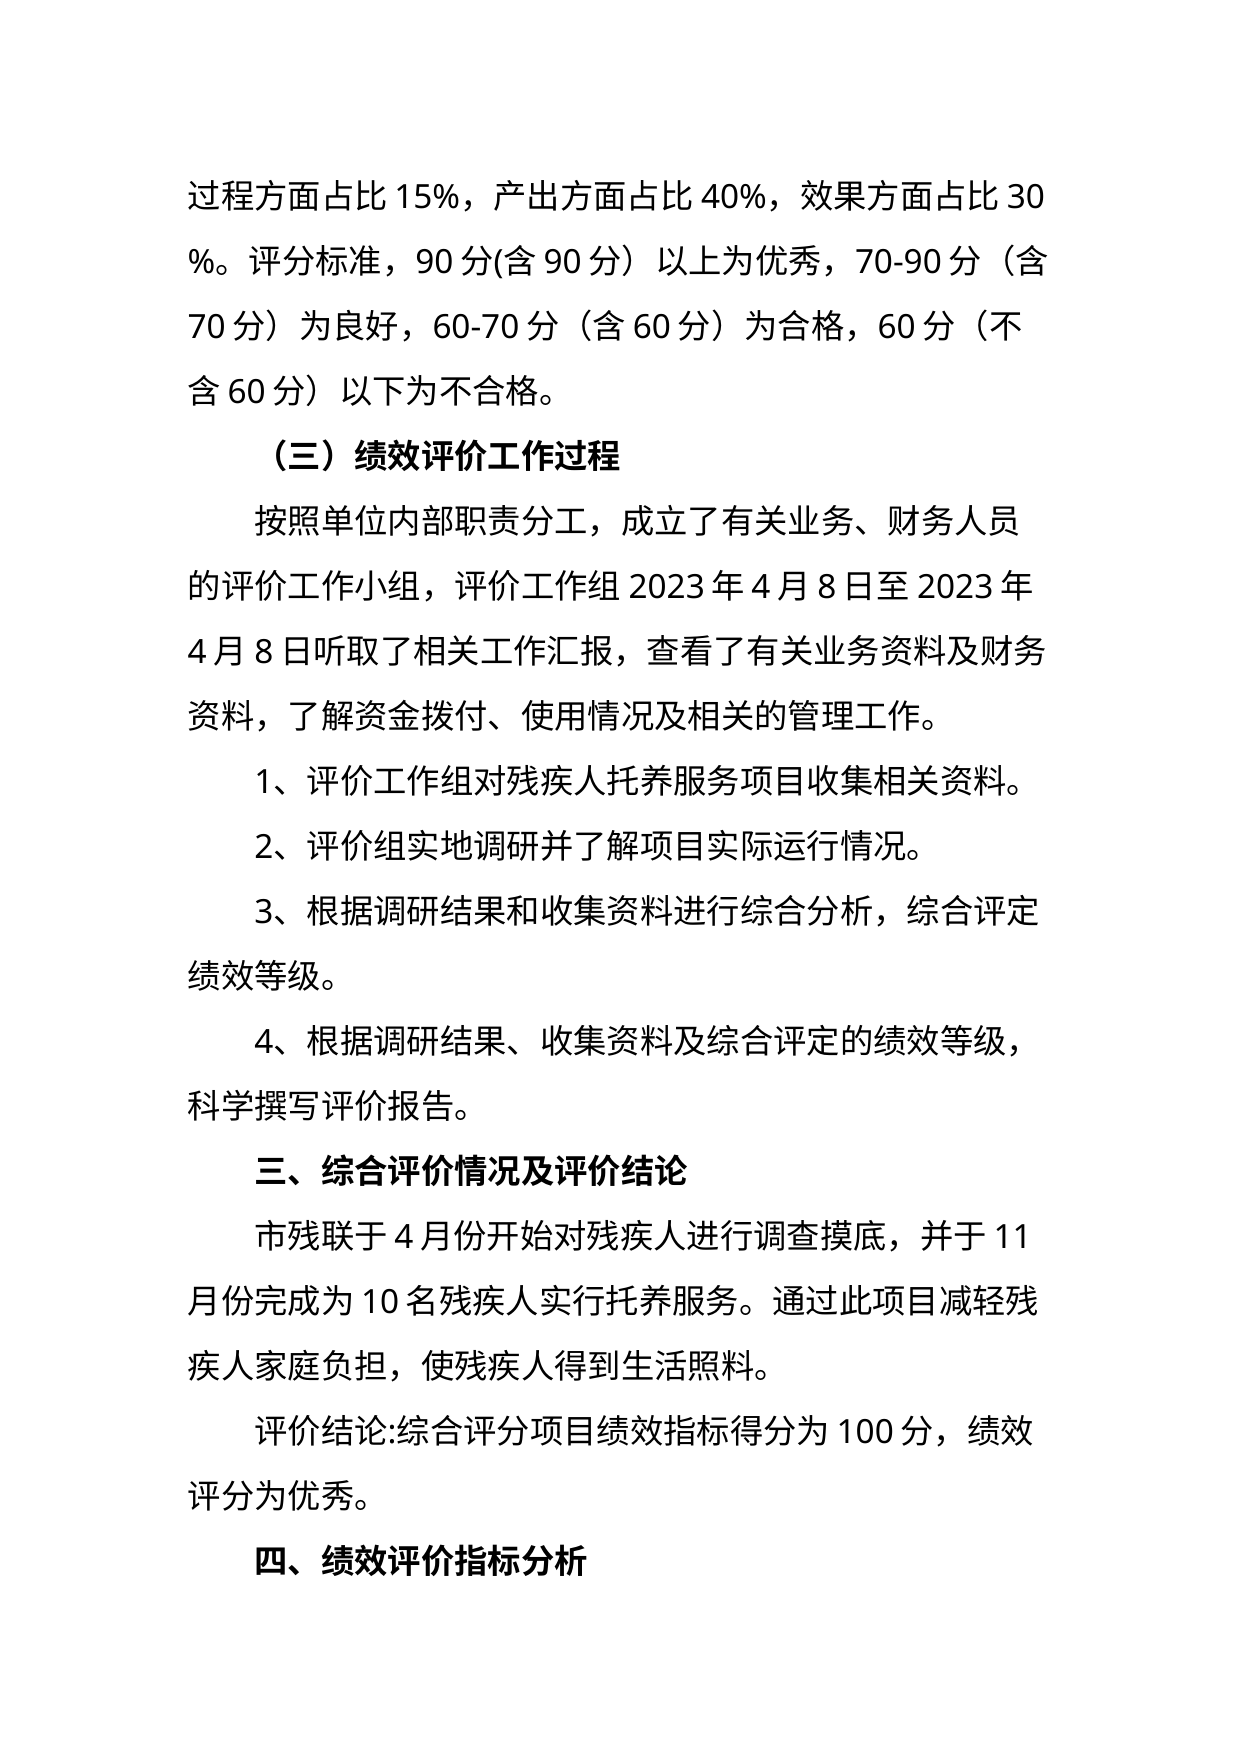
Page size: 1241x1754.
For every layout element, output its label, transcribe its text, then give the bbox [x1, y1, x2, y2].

text 评价结论:综合评分项目绩效指标得分为100分，绩效 [187, 1397, 1053, 1462]
text 4、根据调研结果、收集资料及综合评定的绩效等级，科学撰写评价报告。 [187, 1007, 1053, 1137]
text 3、根据调研结果和收集资料进行综合分析，综合评定绩效等级。 [187, 877, 1053, 1007]
text 按照单位内部职责分工，成立了有关业务、财务人员的评价工作小组，评价工作组 2023年4月8日至 2023年4月 8日听取了相关工作汇报，查看了有关业务资料及财务资料，了解资金拨付、使用情况及相关的管理工作。 [187, 487, 1053, 747]
text 1、评价工作组对残疾人托养服务项目收集相关资料。 [187, 747, 1053, 812]
text 三、综合评价情况及评价结论 [187, 1137, 1053, 1202]
text 过程方面占比15%，产出方面占比 40%，效果方面占比30 [187, 162, 1053, 227]
text 2、评价组实地调研并了解项目实际运行情况。 [187, 812, 1053, 877]
text （三）绩效评价工作过程 [187, 422, 1053, 487]
text 四、绩效评价指标分析 [187, 1527, 1053, 1592]
text 评分为优秀。 [187, 1462, 1053, 1527]
text %。评分标准，90分(含90分）以上为优秀，70-90分（含 [187, 227, 1053, 292]
text 70分）为良好，60-70分（含60分）为合格，60分（不含60分）以下为不合格。 [187, 292, 1053, 422]
text 市残联于4月份开始对残疾人进行调查摸底，并于11月份完成为10名残疾人实行托养服务。通过此项目减轻残疾人家庭负担，使残疾人得到生活照料。 [187, 1202, 1053, 1397]
